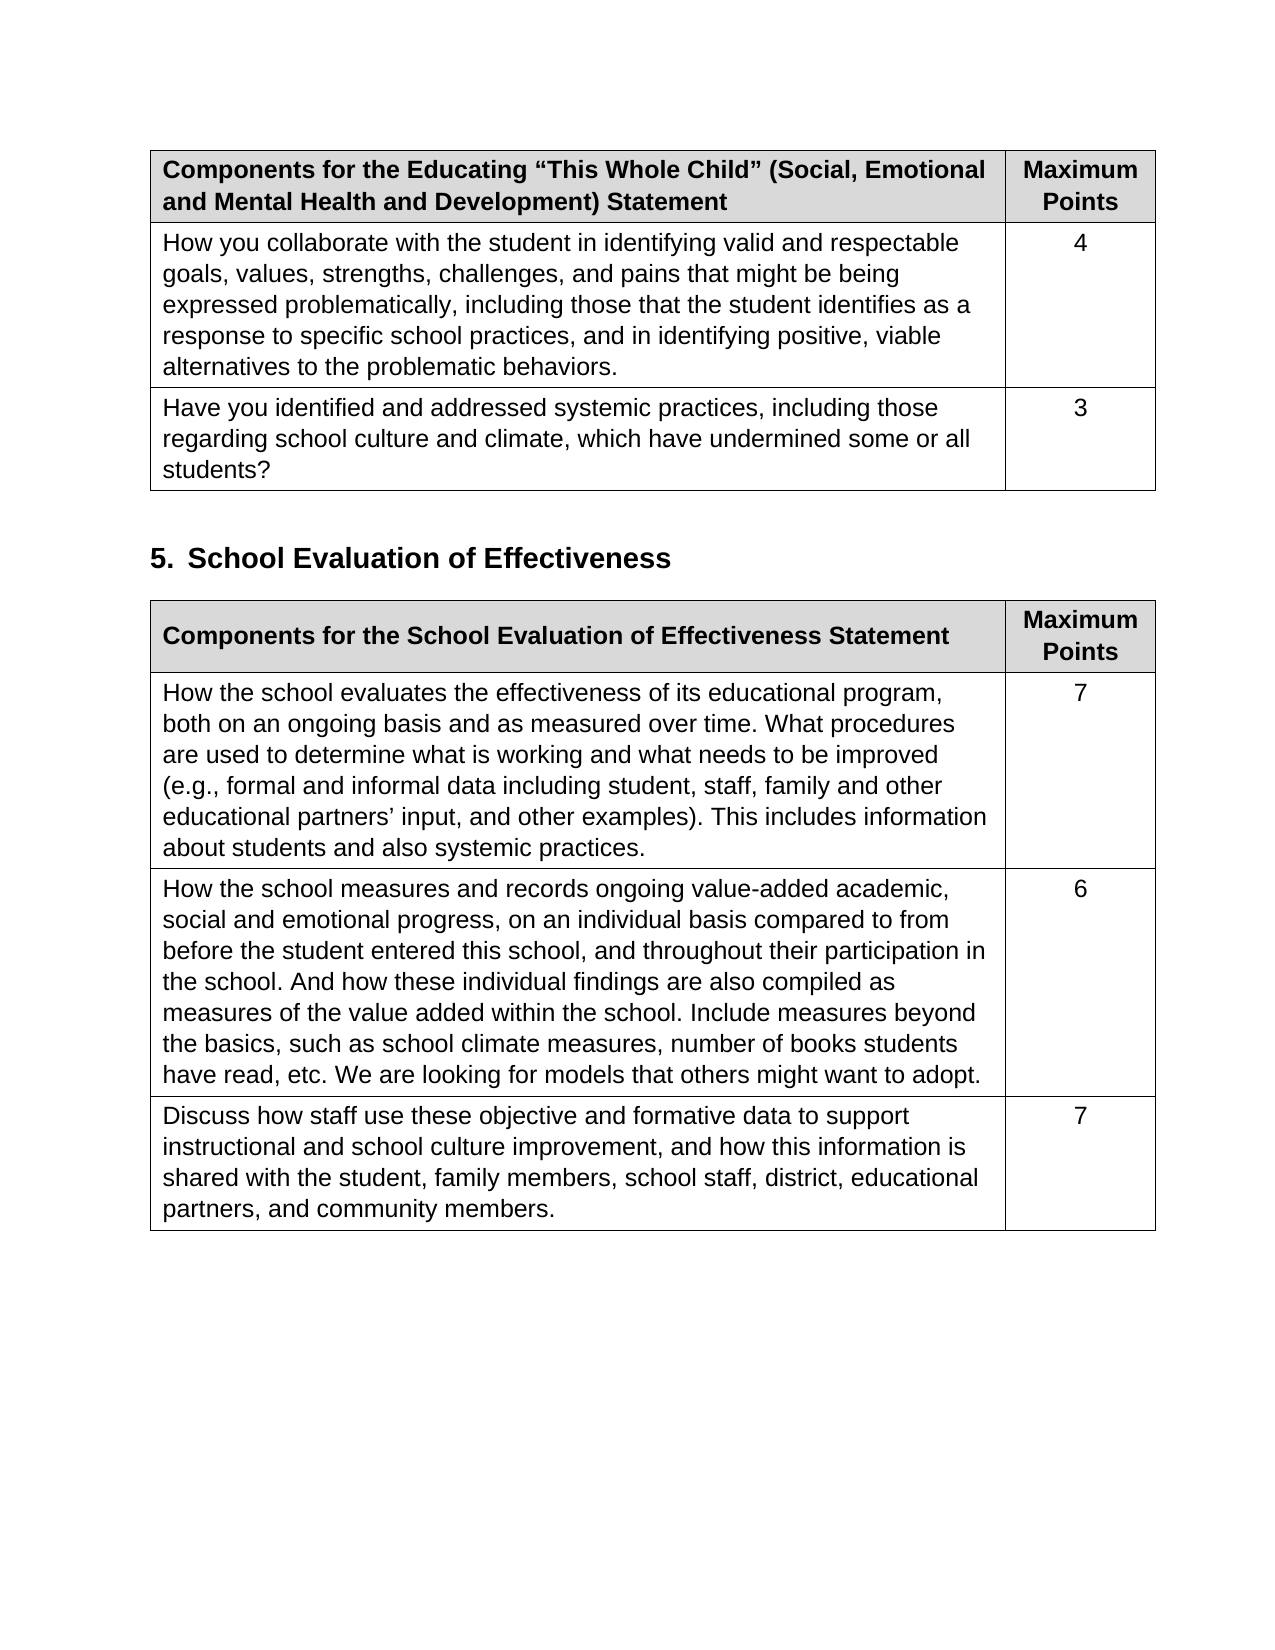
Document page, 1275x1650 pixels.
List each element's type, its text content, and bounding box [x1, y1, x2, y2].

table_cell 7 [1006, 1097, 1155, 1230]
subtitle School Evaluation of Effectiveness [150, 541, 1125, 575]
table_header Components for the Educating “This Whole Child” (Social, Emotional and Mental Health and Development) Statement [151, 151, 1005, 222]
table_cell How the school evaluates the effectiveness of its educational program, both on an ongoing basis and as measured over time. What procedures are used to determine what is working and what needs to be improved (e.g., formal and informal data including student, staff, family and other educational partners’ input, and other examples). This includes information about students and also systemic practices. [151, 673, 1005, 868]
table_cell Discuss how staff use these objective and formative data to support instructional and school culture improvement, and how this information is shared with the student, family members, school staff, district, educational partners, and community members. [151, 1097, 1005, 1230]
table_header Maximum Points [1006, 601, 1155, 672]
table_cell How you collaborate with the student in identifying valid and respectable goals, values, strengths, challenges, and pains that might be being expressed problematically, including those that the student identifies as a response to specific school practices, and in identifying positive, viable alternatives to the problematic behaviors. [151, 223, 1005, 387]
table_cell Have you identified and addressed systemic practices, including those regarding school culture and climate, which have undermined some or all students? [151, 388, 1005, 490]
table_header Maximum Points [1006, 151, 1155, 222]
table_cell 3 [1006, 388, 1155, 490]
table_cell 7 [1006, 673, 1155, 868]
table_cell How the school measures and records ongoing value-added academic, social and emotional progress, on an individual basis compared to from before the student entered this school, and throughout their participation in the school. And how these individual findings are also compiled as measures of the value added within the school. Include measures beyond the basics, such as school climate measures, number of books students have read, etc. We are looking for models that others might want to adopt. [151, 869, 1005, 1096]
table_cell 4 [1006, 223, 1155, 387]
table_cell 6 [1006, 869, 1155, 1096]
table_header Components for the School Evaluation of Effectiveness Statement [151, 601, 1005, 672]
